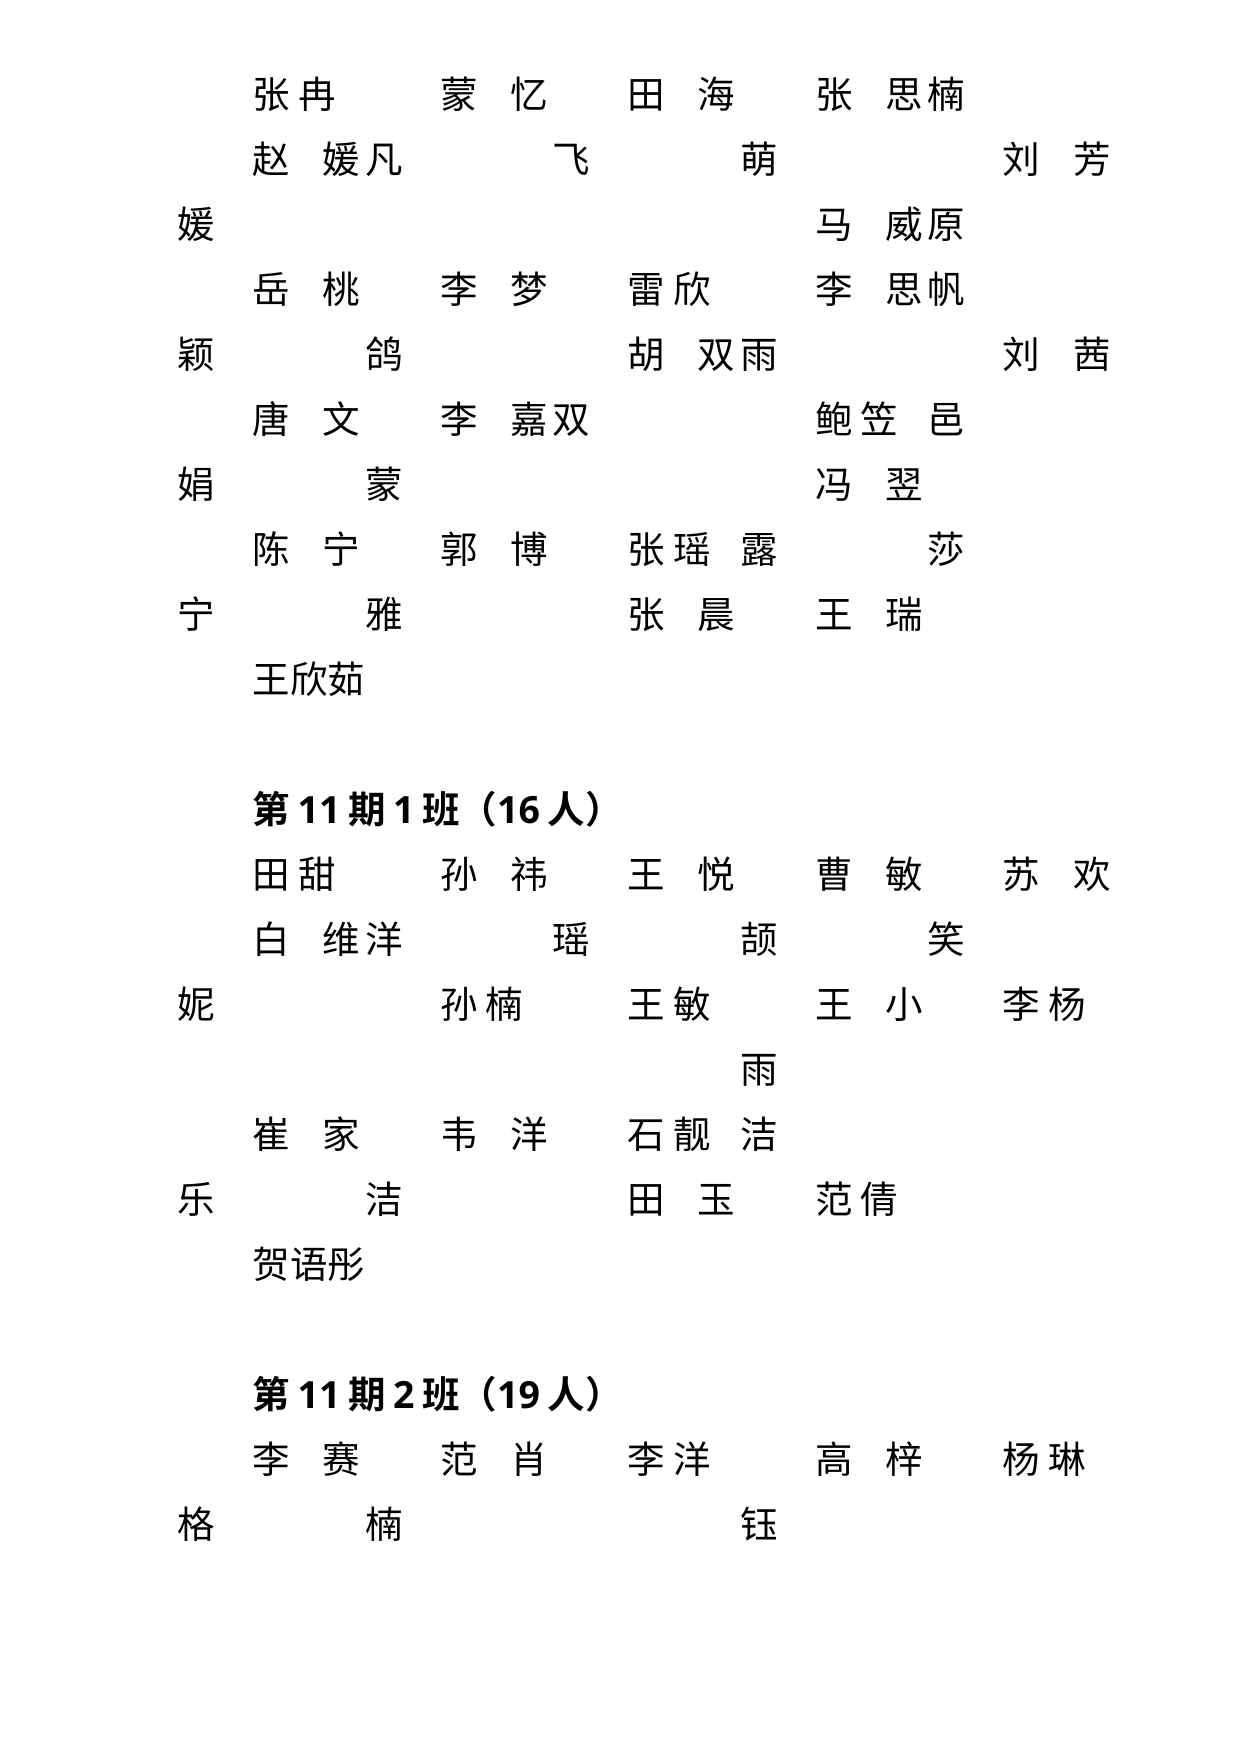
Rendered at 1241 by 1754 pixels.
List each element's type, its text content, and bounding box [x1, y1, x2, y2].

text 王小雨 [740, 970, 922, 1100]
text 李梦鸽 [365, 255, 547, 385]
text 唐文娟 [177, 385, 360, 515]
text 胡双双 [552, 320, 735, 450]
text 杨 琳 [927, 1425, 1110, 1490]
text 李 洋 [552, 1425, 735, 1490]
text 郭博雅 [365, 515, 547, 645]
text 孙 楠 [365, 970, 547, 1035]
text 李赛格 [177, 1425, 360, 1555]
text 田玉洁 [552, 1165, 735, 1230]
text 马威楠 [927, 60, 1110, 125]
text 王 敏 [552, 970, 735, 1035]
text 李 杨 [927, 970, 1110, 1035]
text 冯翌帆 [740, 450, 922, 515]
text 田 甜 [177, 840, 360, 905]
text 苏欢笑 [927, 840, 1110, 970]
text 雷 欣 [552, 255, 735, 320]
text 李思雨 [740, 255, 922, 385]
text 第11期1班（16人） [177, 775, 1110, 840]
text 张 冉 [177, 60, 360, 125]
text 曹敏颉 [740, 840, 922, 970]
text 王欣茹 [177, 645, 1110, 710]
text 范 倩 [740, 1165, 922, 1230]
text 范肖楠 [365, 1425, 547, 1555]
text 冯翌帆 [927, 255, 1110, 320]
text 王悦瑶 [552, 840, 735, 970]
text 鲍 笠 [740, 385, 922, 450]
text 刘芳原 [927, 125, 1110, 255]
text 陈宁宁 [177, 515, 360, 645]
text 张晨露 [552, 580, 735, 645]
text 李嘉蒙 [365, 385, 547, 515]
text 崔家乐 [177, 1100, 360, 1230]
text 白维妮 [177, 905, 360, 1035]
text 赵媛媛 [177, 125, 360, 255]
text 韦洋洁 [365, 1100, 547, 1230]
text 高梓钰 [740, 1425, 922, 1555]
text 贺语彤 [177, 1230, 1110, 1295]
text 岳桃颖 [177, 255, 360, 385]
text 马威楠 [740, 190, 922, 255]
text 张 瑶 [552, 515, 735, 580]
text 蒙忆凡 [365, 60, 547, 190]
text 田玉洁 [740, 1100, 922, 1165]
text 田海飞 [552, 60, 735, 190]
text 张思萌 [740, 60, 922, 190]
text 王瑞莎 [740, 580, 922, 645]
text 第11期2班（19人） [177, 1360, 1110, 1425]
text 王瑞莎 [927, 515, 1110, 580]
text 石 靓 [552, 1100, 735, 1165]
text 刘茜邑 [927, 320, 1110, 450]
text 孙祎洋 [365, 840, 547, 970]
text 张晨露 [740, 515, 922, 580]
